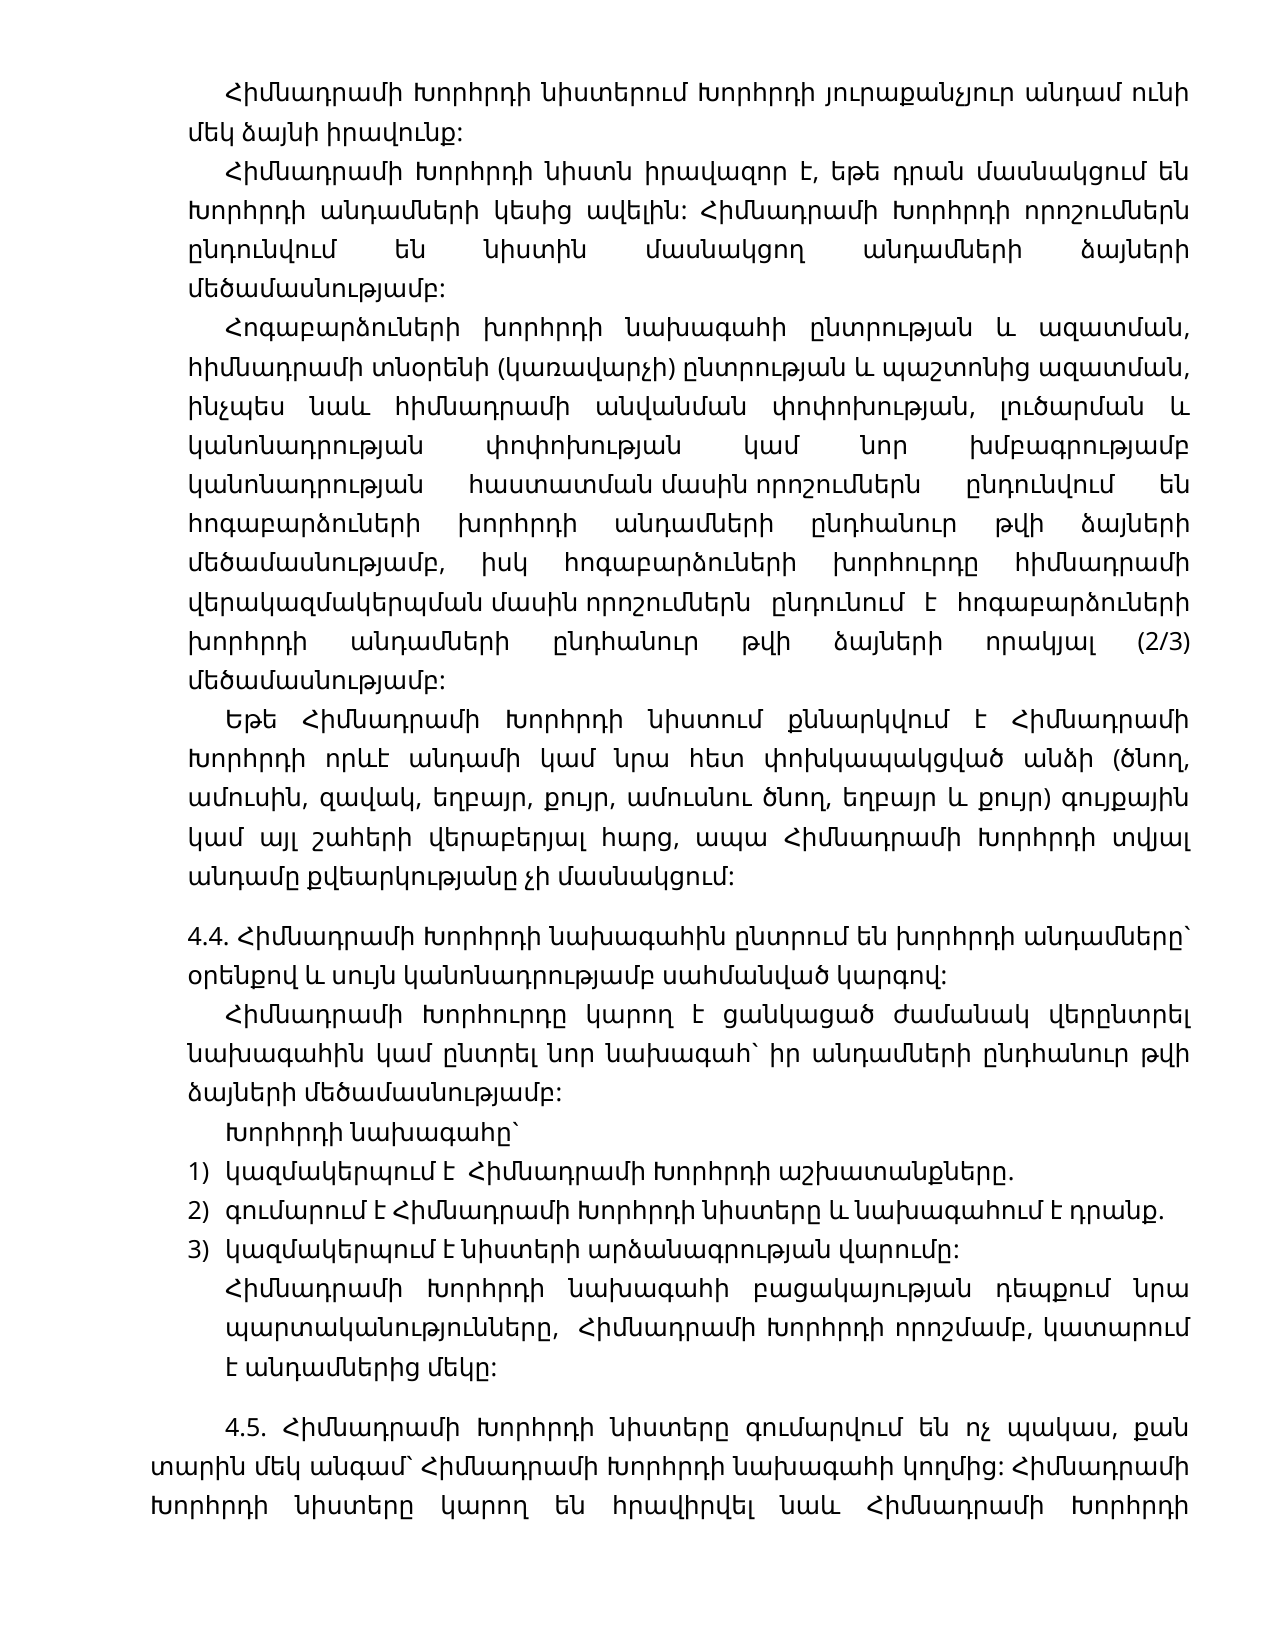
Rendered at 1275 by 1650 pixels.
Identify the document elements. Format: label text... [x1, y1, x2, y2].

text Հոգաբարձուների խորհրդի նախագահի ընտրության և ազատման, հիմնադրամի տնօրենի (կառավարչի) ընտրության և պաշտոնից ազատման, ինչպես նաև հիմնադրամի անվանման փոփոխության, լուծարման և կանոնադրության փոփոխության կամ նոր խմբագրությամբ կանոնադրության հաստատման մասին որոշումներն ընդունվում են հոգաբարձուների խորհրդի անդամների ընդհանուր թվի ձայների մեծամասնությամբ, իսկ հոգաբարձուների խորհուրդը հիմնադրամի վերակազմակերպման մասին որոշումներն ընդունում է հոգաբարձուների խորհրդի անդամների ընդհանուր թվի ձայների որակյալ (2/3) մեծամասնությամբ: [187, 310, 1191, 697]
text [150, 1409, 1191, 1522]
list կազմակերպում է նիստերի արձանագրության վարումը: [187, 1232, 1191, 1266]
list գումարում է Հիմնադրամի Խորհրդի նիստերը և նախագահում է դրանք. [187, 1192, 1191, 1227]
text 4.4. Հիմնադրամի Խորհրդի նախագահին ընտրում են խորհրդի անդամները` օրենքով և սույն կանոնադրությամբ սահմանված կարգով: [187, 918, 1191, 992]
text Հիմնադրամի Խորհուրդը կարող է ցանկացած ժամանակ վերընտրել նախագահին կամ ընտրել նոր նախագահ` իր անդամների ընդհանուր թվի ձայների մեծամասնությամբ: [187, 997, 1191, 1109]
list կազմակերպում է Հիմնադրամի Խորհրդի աշխատանքները. [187, 1153, 1191, 1187]
text Հիմնադրամի Խորհրդի նիստն իրավազոր է, եթե դրան մասնակցում են Խորհրդի անդամների կեսից ավելին: Հիմնադրամի Խորհրդի որոշումներն ընդունվում են նիստին մասնակցող անդամների ձայների մեծամասնությամբ: [187, 153, 1191, 305]
text Հիմնադրամի Խորհրդի նիստերում Խորհրդի յուրաքանչյուր անդամ ունի մեկ ձայնի իրավունք: [187, 75, 1191, 148]
text Խորհրդի նախագահը` [187, 1114, 1191, 1148]
list Հիմնադրամի Խորհրդի նախագահի բացակայության դեպքում նրա պարտականությունները, Հիմնադրամի Խորհրդի որոշմամբ, կատարում է անդամներից մեկը: [225, 1271, 1191, 1383]
text Եթե Հիմնադրամի Խորհրդի նիստում քննարկվում է Հիմնադրամի Խորհրդի որևէ անդամի կամ նրա հետ փոխկապակցված անձի (ծնող, ամուսին, զավակ, եղբայր, քույր, ամուսնու ծնող, եղբայր և քույր) գույքային կամ այլ շահերի վերաբերյալ հարց, ապա Հիմնադրամի Խորհրդի տվյալ անդամը քվեարկությանը չի մասնակցում: [187, 702, 1191, 892]
